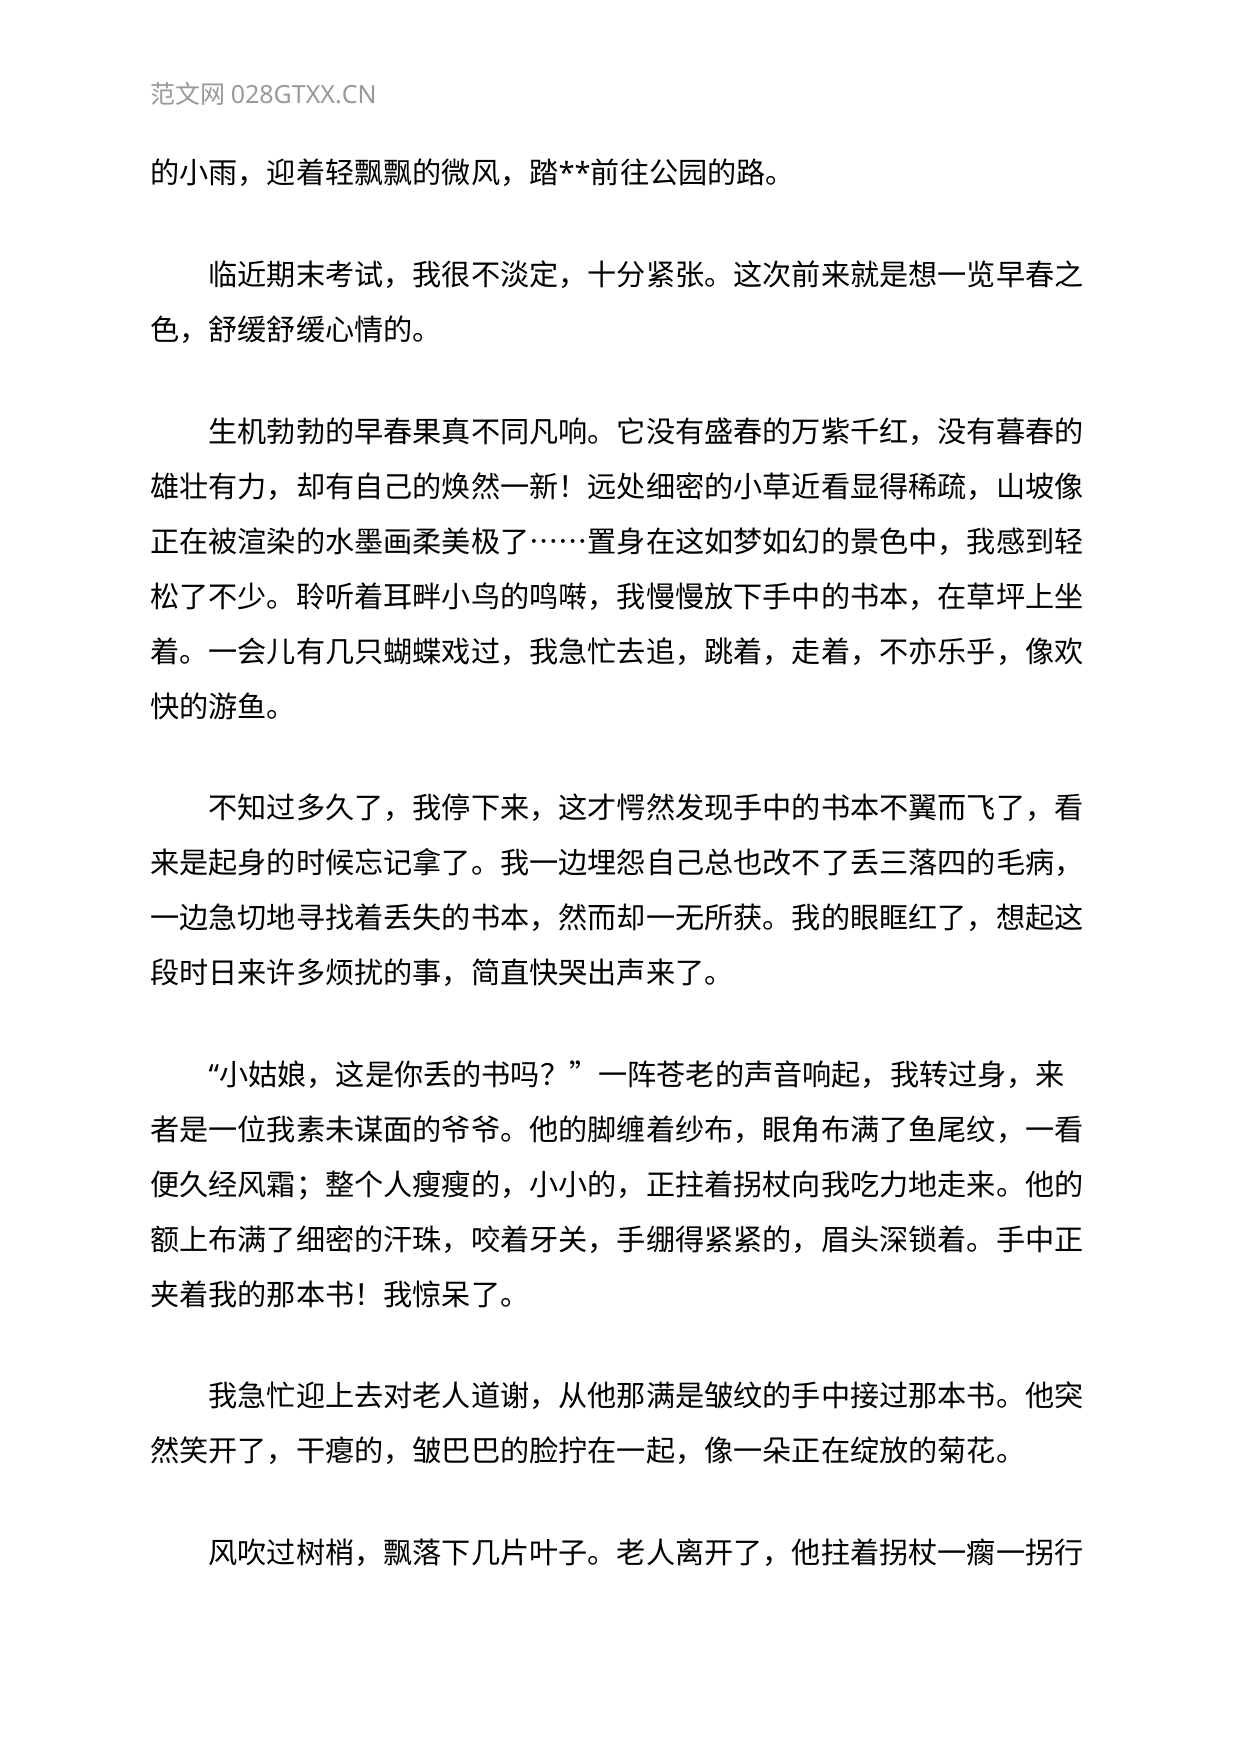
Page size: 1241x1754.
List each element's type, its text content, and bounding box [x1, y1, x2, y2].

text 我急忙迎上去对老人道谢，从他那满是皱纹的手中接过那本书。他突然笑开了，干瘪的，皱巴巴的脸拧在一起，像一朵正在绽放的菊花。 [150, 1373, 1090, 1470]
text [150, 1529, 1090, 1572]
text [150, 150, 1090, 192]
text 临近期末考试，我很不淡定，十分紧张。这次前来就是想一览早春之色，舒缓舒缓心情的。 [150, 252, 1090, 349]
text “小姑娘，这是你丢的书吗？”一阵苍老的声音响起，我转过身，来者是一位我素未谋面的爷爷。他的脚缠着纱布，眼角布满了鱼尾纹，一看便久经风霜；整个人瘦瘦的，小小的，正拄着拐杖向我吃力地走来。他的额上布满了细密的汗珠，咬着牙关，手绷得紧紧的，眉头深锁着。手中正夹着我的那本书！我惊呆了。 [150, 1051, 1090, 1313]
text 不知过多久了，我停下来，这才愕然发现手中的书本不翼而飞了，看来是起身的时候忘记拿了。我一边埋怨自己总也改不了丢三落四的毛病，一边急切地寻找着丢失的书本，然而却一无所获。我的眼眶红了，想起这段时日来许多烦扰的事，简直快哭出声来了。 [150, 785, 1090, 992]
text 生机勃勃的早春果真不同凡响。它没有盛春的万紫千红，没有暮春的雄壮有力，却有自己的焕然一新！远处细密的小草近看显得稀疏，山坡像正在被渲染的水墨画柔美极了……置身在这如梦如幻的景色中，我感到轻松了不少。聆听着耳畔小鸟的鸣啭，我慢慢放下手中的书本，在草坪上坐着。一会儿有几只蝴蝶戏过，我急忙去追，跳着，走着，不亦乐乎，像欢快的游鱼。 [150, 409, 1090, 725]
